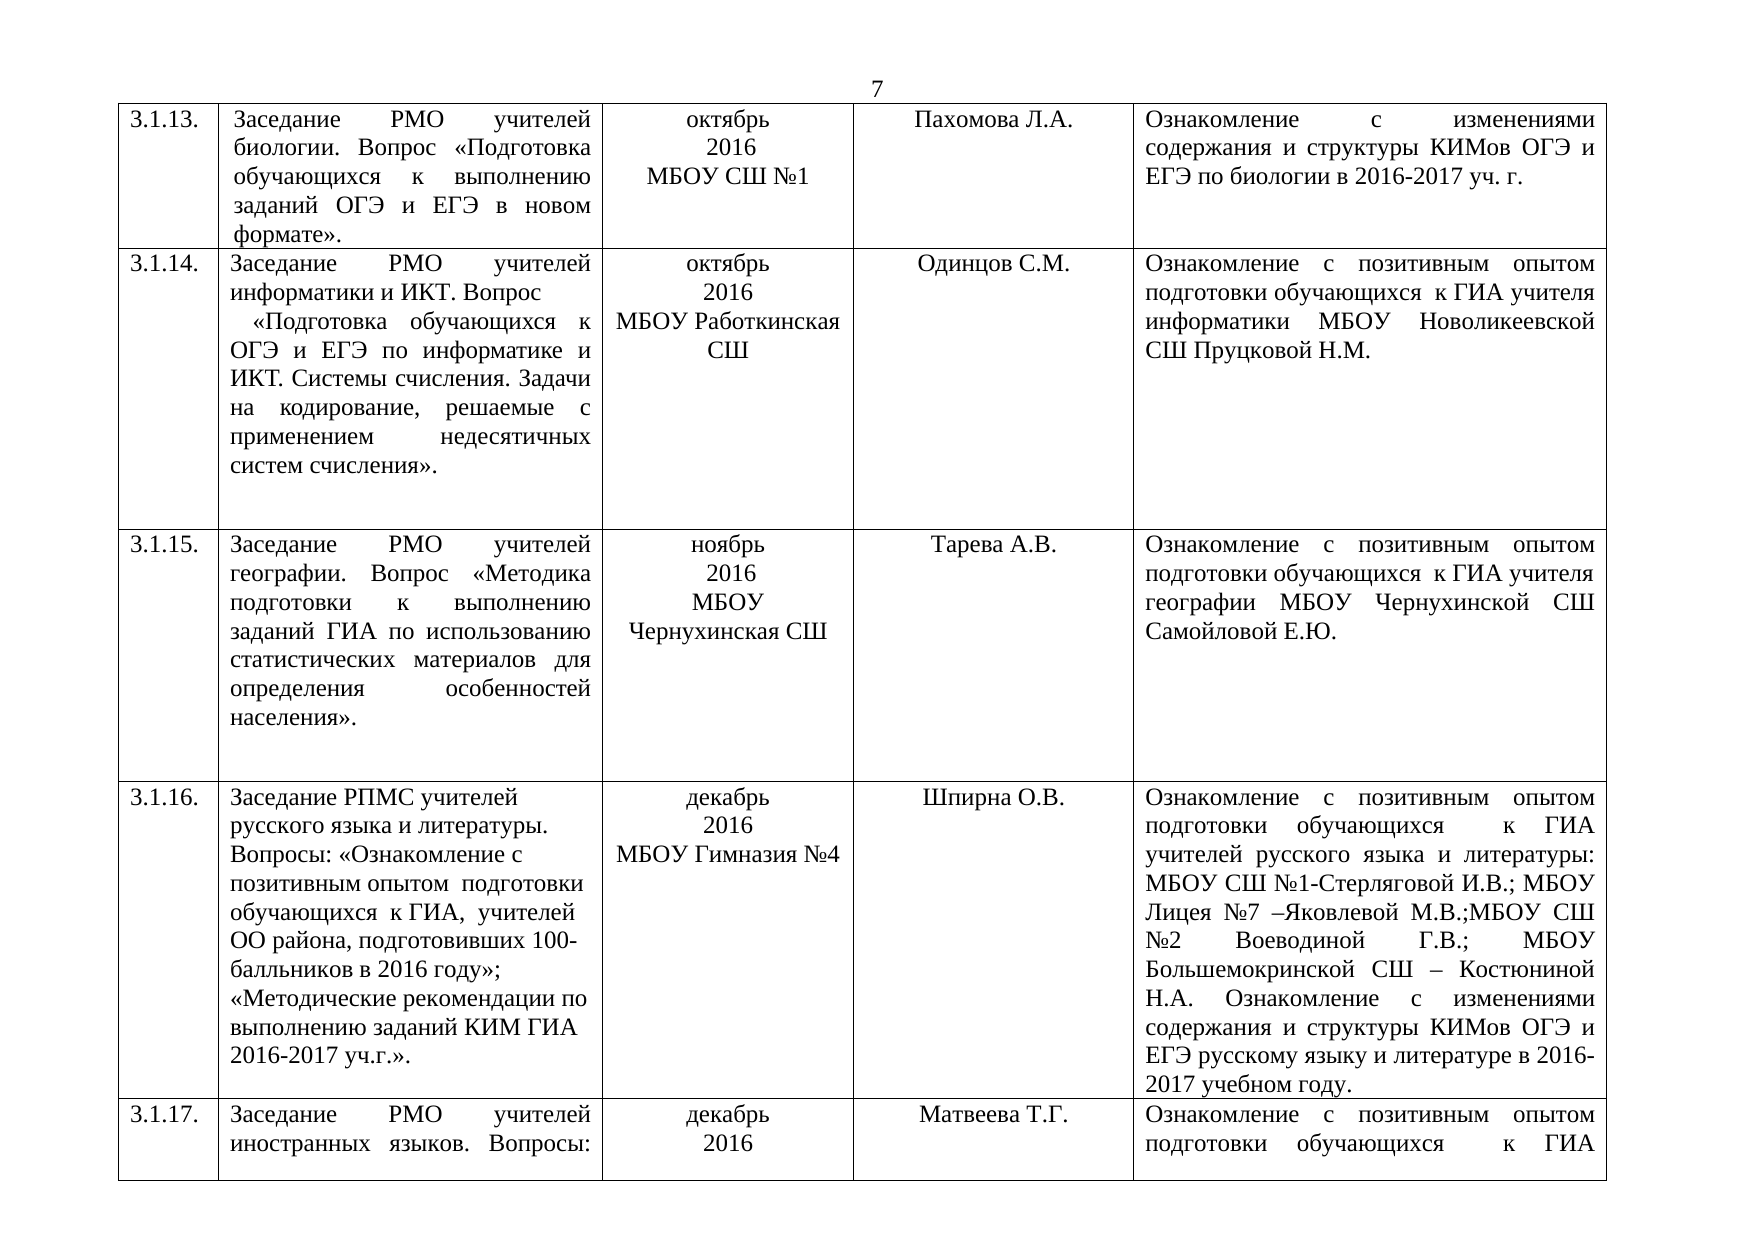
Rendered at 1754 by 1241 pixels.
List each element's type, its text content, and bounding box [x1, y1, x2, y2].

table_cell 3.1.13. [119, 104, 218, 247]
table_cell Шпирна О.В. [854, 782, 1133, 1098]
table_cell 3.1.16. [119, 782, 218, 1098]
table_cell Ознакомление с позитивным опытом подготовки обучающихся к ГИА учителей русского языка и литературы: МБОУ СШ №1-Стерляговой И.В.; МБОУ Лицея №7 –Яковлевой М.В.;МБОУ СШ №2 Воеводиной Г.В.; МБОУ Большемокринской СШ – Костюниной Н.А. Ознакомление с изменениями содержания и структуры КИМов ОГЭ и ЕГЭ русскому языку и литературе в 2016-2017 учебном году. [1134, 782, 1606, 1098]
table_cell Матвеева Т.Г. [854, 1099, 1133, 1180]
table_cell 3.1.14. [119, 249, 218, 528]
table_cell 3.1.15. [119, 530, 218, 781]
table_cell Заседание РМО учителей географии. Вопрос «Методика подготовки к выполнению заданий ГИА по использованию статистических материалов для определения особенностей населения». [219, 530, 602, 781]
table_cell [1134, 1099, 1606, 1180]
table_cell Одинцов С.М. [854, 249, 1133, 528]
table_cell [603, 1099, 853, 1180]
table_cell 3.1.17. [119, 1099, 218, 1180]
table_cell Заседание РПМС учителей русского языка и литературы. Вопросы: «Ознакомление с позитивным опытом подготовки обучающихся к ГИА, учителей ОО района, подготовивших 100-балльников в 2016 году»; «Методические рекомендации по выполнению заданий КИМ ГИА 2016-2017 уч.г.». [219, 782, 602, 1098]
table_cell Заседание РМО учителей биологии. Вопрос «Подготовка обучающихся к выполнению заданий ОГЭ и ЕГЭ в новом формате». [219, 104, 602, 247]
table_cell Тарева А.В. [854, 530, 1133, 781]
table_cell октябрь 2016 МБОУ Работкинская СШ [603, 249, 853, 528]
table_cell Ознакомление с позитивным опытом подготовки обучающихся к ГИА учителя информатики МБОУ Новоликеевской СШ Пруцковой Н.М. [1134, 249, 1606, 528]
table_cell Пахомова Л.А. [854, 104, 1133, 247]
table_cell ноябрь 2016 МБОУ Чернухинская СШ [603, 530, 853, 781]
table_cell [219, 1099, 602, 1180]
table_cell декабрь 2016 МБОУ Гимназия №4 [603, 782, 853, 1098]
table_cell Ознакомление с изменениями содержания и структуры КИМов ОГЭ и ЕГЭ по биологии в 2016-2017 уч. г. [1134, 104, 1606, 247]
table_cell октябрь 2016 МБОУ СШ №1 [603, 104, 853, 247]
table_cell Ознакомление с позитивным опытом подготовки обучающихся к ГИА учителя географии МБОУ Чернухинской СШ Самойловой Е.Ю. [1134, 530, 1606, 781]
table_cell Заседание РМО учителей информатики и ИКТ. Вопрос «Подготовка обучающихся к ОГЭ и ЕГЭ по информатике и ИКТ. Системы счисления. Задачи на кодирование, решаемые с применением недесятичных систем счисления». [219, 249, 602, 528]
